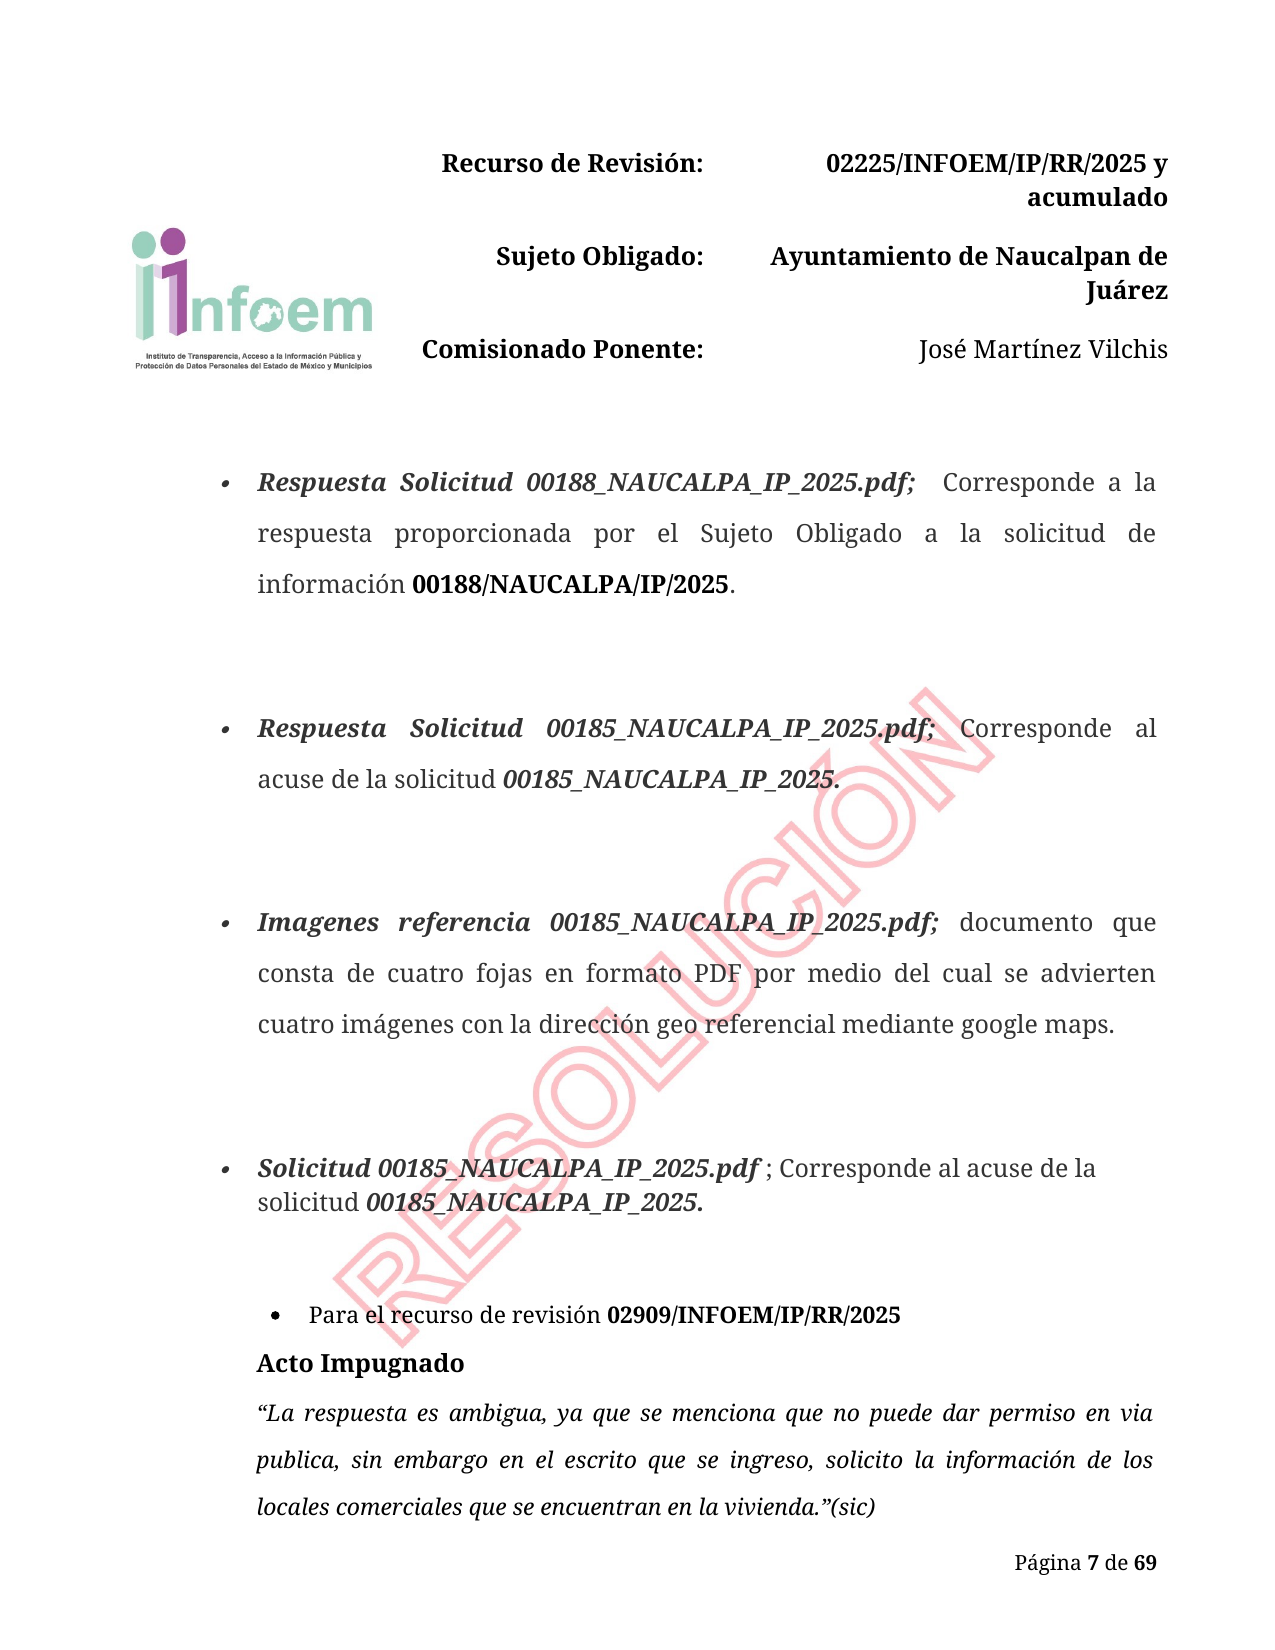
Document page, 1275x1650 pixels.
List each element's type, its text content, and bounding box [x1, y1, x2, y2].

list Respuesta Solicitud 00185_NAUCALPA_IP_2025.pdf; Corresponde al acuse de la solicitud 00185_NAUCALPA_IP_2025. [220, 711, 1157, 796]
text Acto Impugnado [182, 1346, 1157, 1380]
picture [12, 167, 1275, 1650]
text “La respuesta es ambigua, ya que se menciona que no puede dar permiso en via publica, sin embargo en el escrito que se ingreso, solicito la información de los locales comerciales que se encuentran en la vivienda.”(sic) [256, 1397, 1157, 1522]
list Para el recurso de revisión 02909/INFOEM/IP/RR/2025 [271, 1299, 1157, 1330]
list Respuesta Solicitud 00188_NAUCALPA_IP_2025.pdf; Corresponde a la respuesta proporcionada por el Sujeto Obligado a la solicitud de información 00188/NAUCALPA/IP/2025. [220, 465, 1157, 601]
list Solicitud 00185_NAUCALPA_IP_2025.pdf ; Corresponde al acuse de la solicitud 00185_NAUCALPA_IP_2025. [220, 1151, 1157, 1219]
list Imagenes referencia 00185_NAUCALPA_IP_2025.pdf; documento que consta de cuatro fojas en formato PDF por medio del cual se advierten cuatro imágenes con la dirección geo referencial mediante google maps. [220, 905, 1157, 1041]
